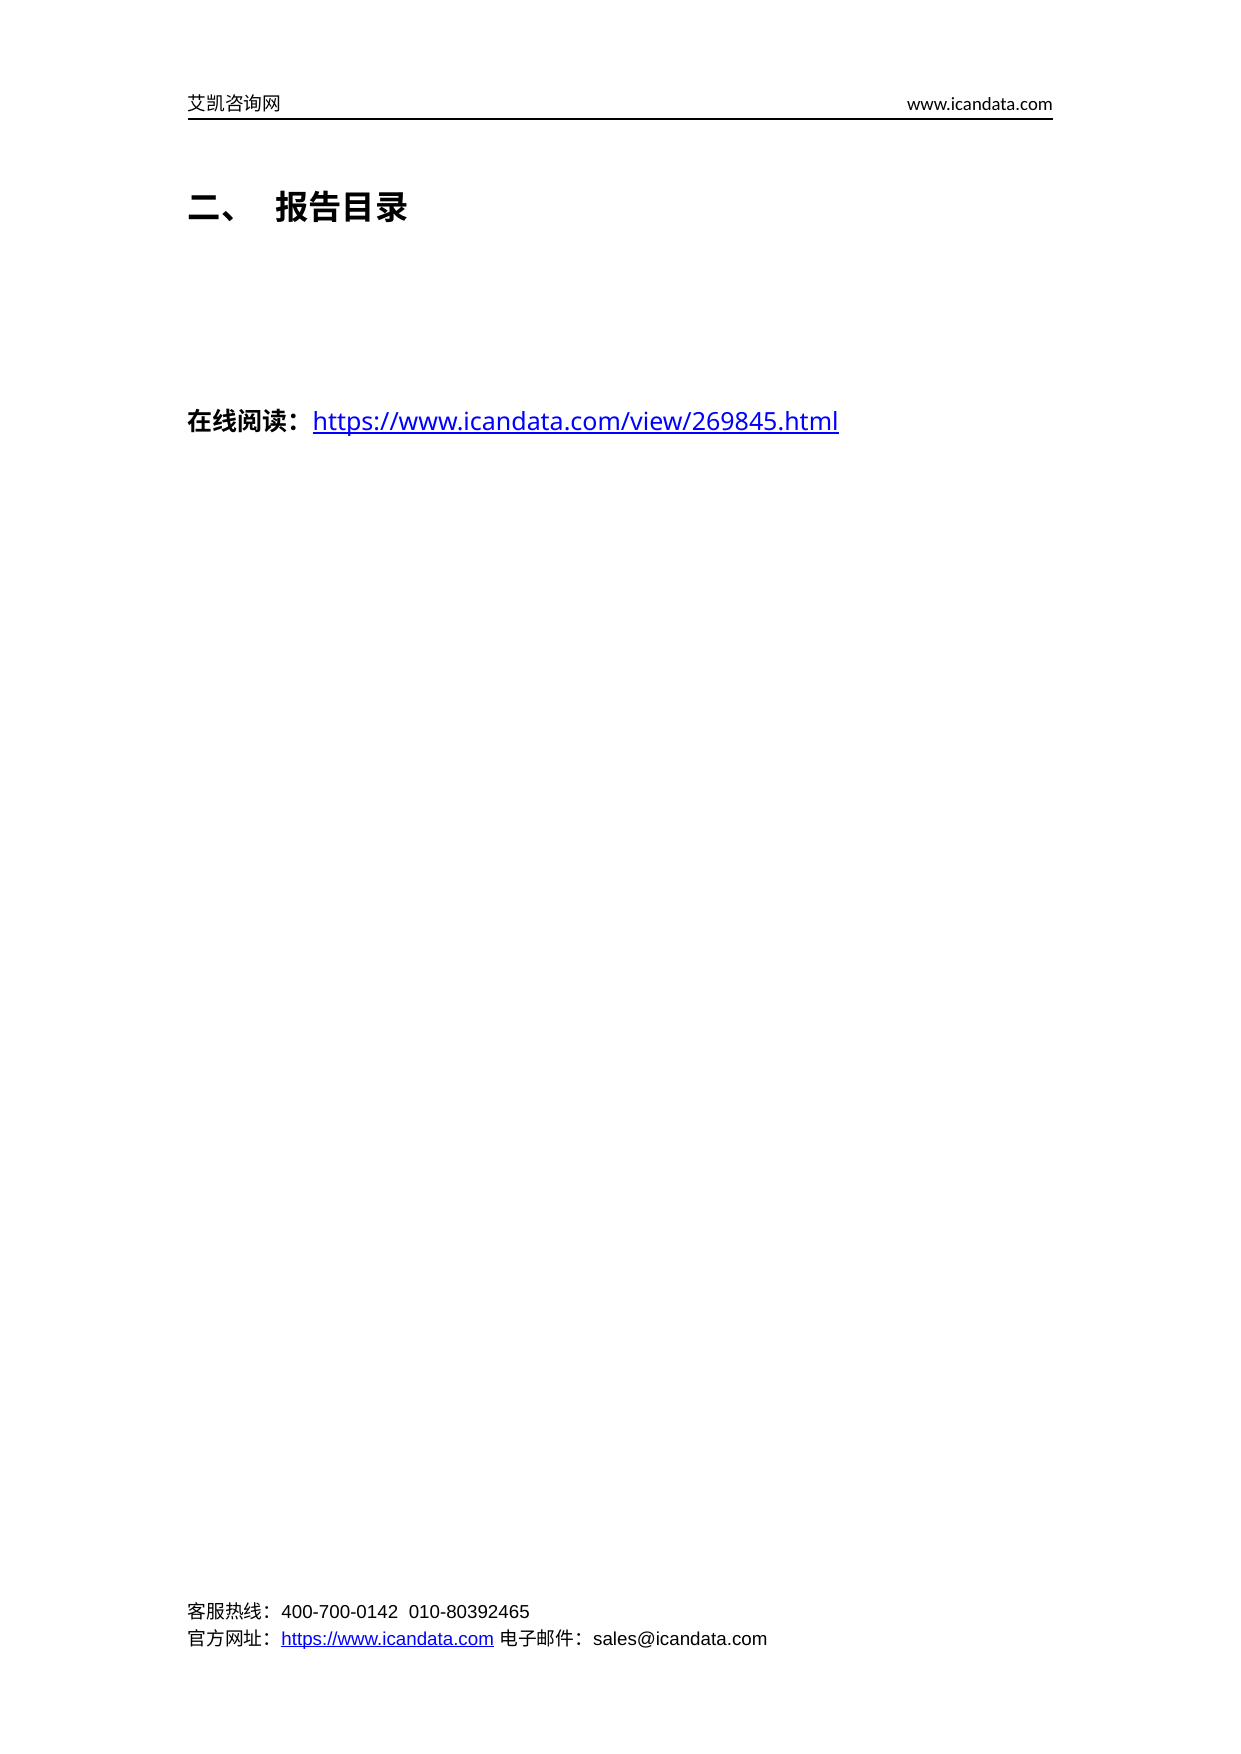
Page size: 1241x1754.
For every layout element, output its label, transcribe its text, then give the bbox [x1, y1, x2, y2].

subtitle 报告目录 [187, 172, 1053, 237]
text 在线阅读：https://www.icandata.com/view/269845.html [187, 387, 1053, 452]
